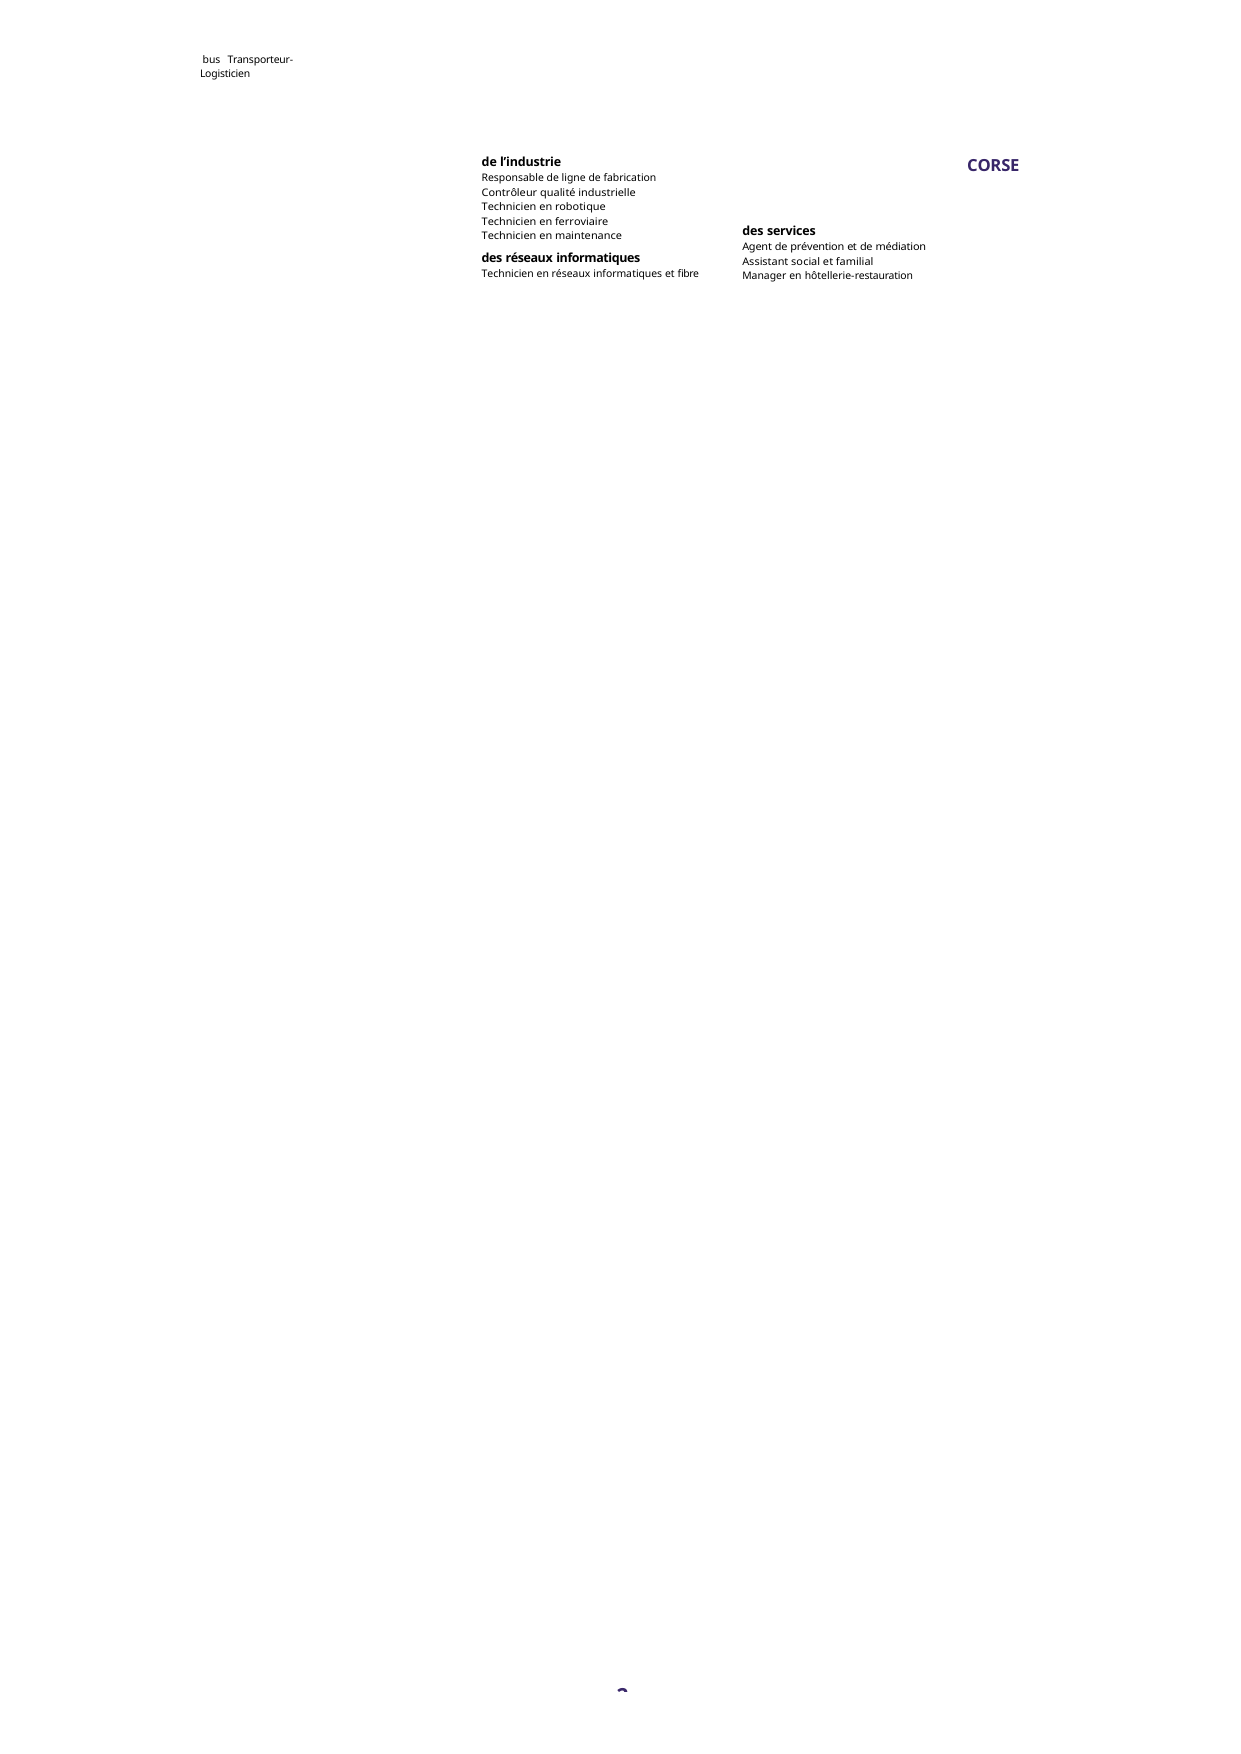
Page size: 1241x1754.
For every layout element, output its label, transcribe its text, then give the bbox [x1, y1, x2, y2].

text Responsable de ligne de fabrication Contrôleur qualité industrielle Technicien en robotique Technicien en ferroviaire Technicien en maintenance [481, 170, 665, 243]
text CORSE [967, 154, 1211, 177]
text des réseaux informatiques [481, 249, 709, 267]
text Agent de prévention et de médiation Assistant social et familial [742, 239, 933, 268]
text du transport Chauffeur de bus Transporteur-Logisticien [200, 52, 324, 81]
text Technicien en réseaux informatiques et fibre [481, 267, 709, 281]
text des services [742, 222, 933, 239]
text Manager en hôtellerie-restauration [742, 269, 933, 283]
text de l’industrie [481, 153, 709, 170]
